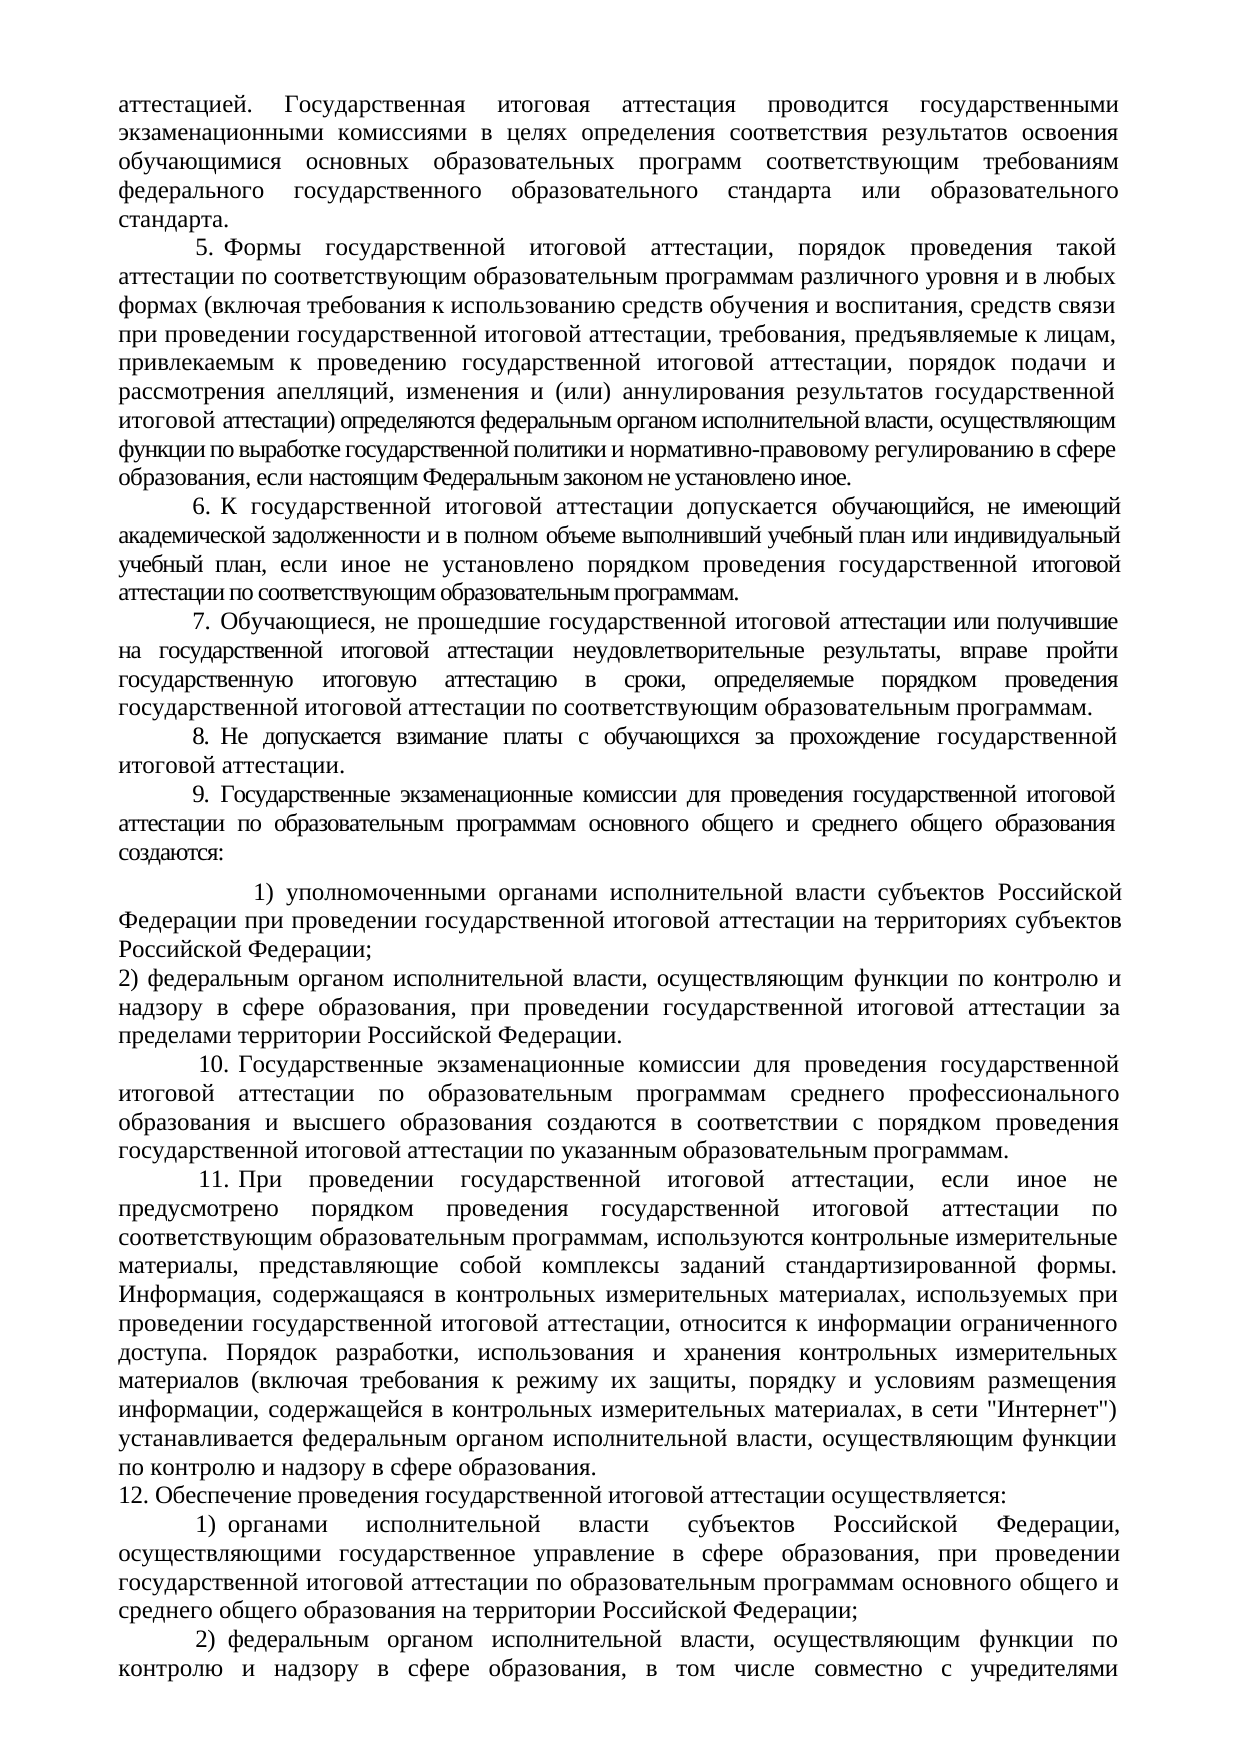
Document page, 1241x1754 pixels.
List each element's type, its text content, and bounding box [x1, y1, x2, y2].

text 2) федеральным органом исполнительной власти, осуществляющим функции по контролю и надзору в сфере образования, при проведении государственной итоговой аттестации за пределами территории Российской Федерации. [118, 963, 1122, 1049]
list Государственные экзаменационные комиссии для проведения государственной итоговой аттестации по образовательным программам среднего профессионального образования и высшего образования создаются в соответствии с порядком проведения государственной итоговой аттестации по указанным образовательным программам. [118, 1049, 1119, 1164]
list При проведении государственной итоговой аттестации, если иное не предусмотрено порядком проведения государственной итоговой аттестации по соответствующим образовательным программам, используются контрольные измерительные материалы, представляющие собой комплексы заданий стандартизированной формы. Информация, содержащаяся в контрольных измерительных материалах, используемых при проведении государственной итоговой аттестации, относится к информации ограниченного доступа. Порядок разработки, использования и хранения контрольных измерительных материалов (включая требования к режиму их защиты, порядку и условиям размещения информации, содержащейся в контрольных измерительных материалах, в сети "Интернет") устанавливается федеральным органом исполнительной власти, осуществляющим функции по контролю и надзору в сфере образования. [118, 1164, 1118, 1481]
list Обучающиеся, не прошедшие государственной итоговой аттестации или получившие на государственной итоговой аттестации неудовлетворительные результаты, вправе пройти государственную итоговую аттестацию в сроки, определяемые порядком проведения государственной итоговой аттестации по соответствующим образовательным программам. [118, 606, 1118, 721]
list Не допускается взимание платы с обучающихся за прохождение государственной итоговой аттестации. [118, 721, 1117, 779]
list Формы государственной итоговой аттестации, порядок проведения такой аттестации по соответствующим образовательным программам различного уровня и в любых формах (включая требования к использованию средств обучения и воспитания, средств связи при проведении государственной итоговой аттестации, требования, предъявляемые к лицам, привлекаемым к проведению государственной итоговой аттестации, порядок подачи и рассмотрения апелляций, изменения и (или) аннулирования результатов государственной итоговой аттестации) определяются федеральным органом исполнительной власти, осуществляющим функции по выработке государственной политики и нормативно-правовому регулированию в сфере образования, если настоящим Федеральным законом не установлено иное. [118, 232, 1116, 491]
text 1) уполномоченными органами исполнительной власти субъектов Российской Федерации при проведении государственной итоговой аттестации на территориях субъектов Российской Федерации; [118, 877, 1122, 963]
list Государственные экзаменационные комиссии для проведения государственной итоговой аттестации по образовательным программам основного общего и среднего общего образования создаются: [118, 779, 1116, 865]
list К государственной итоговой аттестации допускается обучающийся, не имеющий академической задолженности и в полном объеме выполнивший учебный план или индивидуальный учебный план, если иное не установлено порядком проведения государственной итоговой аттестации по соответствующим образовательным программам. [118, 491, 1121, 606]
text 12. Обеспечение проведения государственной итоговой аттестации осуществляется: [118, 1481, 1120, 1509]
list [118, 1624, 1118, 1682]
list органами исполнительной власти субъектов Российской Федерации, осуществляющими государственное управление в сфере образования, при проведении государственной итоговой аттестации по образовательным программам основного общего и среднего общего образования на территории Российской Федерации; [118, 1509, 1120, 1624]
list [118, 89, 1119, 232]
